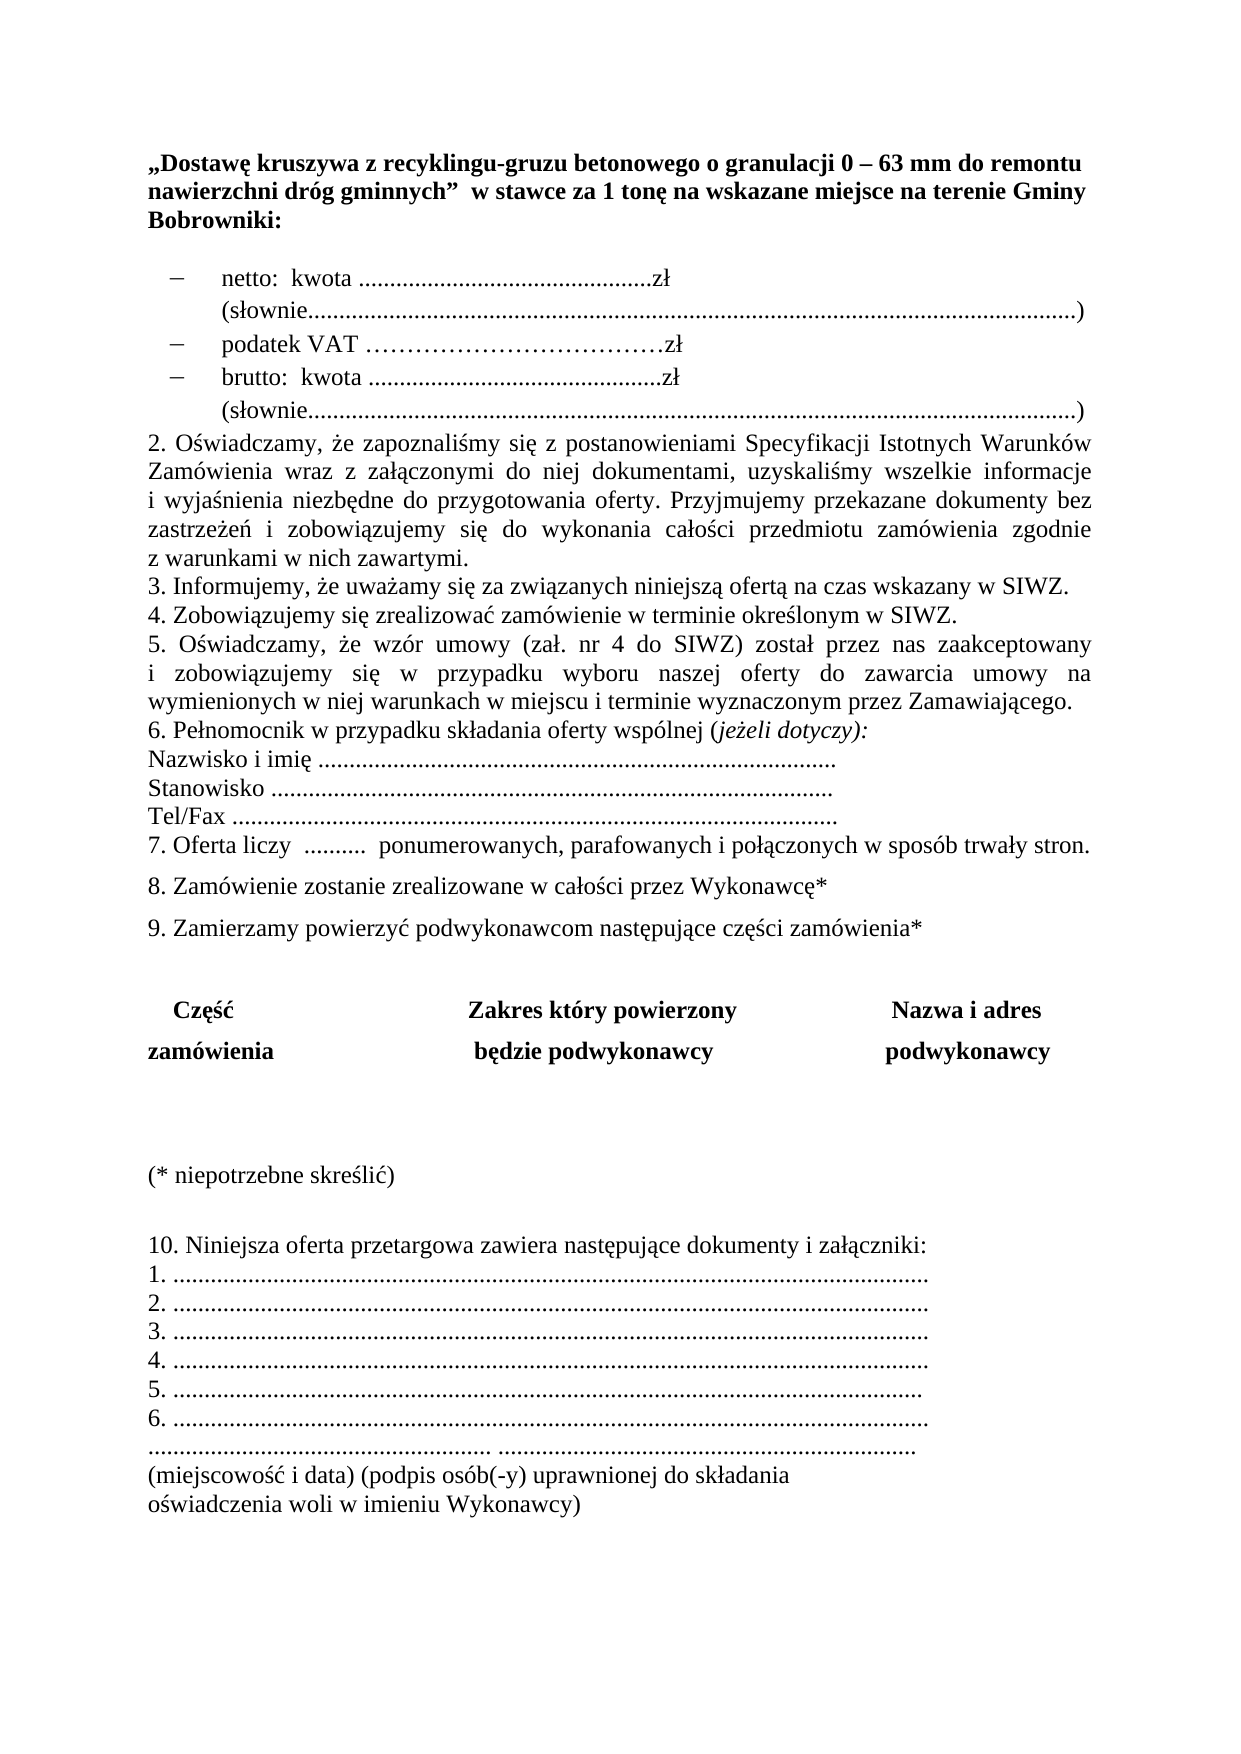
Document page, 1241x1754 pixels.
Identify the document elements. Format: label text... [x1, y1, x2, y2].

text 6. ......................................................................................................................... [148, 1403, 1093, 1431]
text Nazwisko i imię ................................................................................... [148, 744, 1093, 773]
text 6. Pełnomocnik w przypadku składania oferty wspólnej (jeżeli dotyczy): [148, 715, 1093, 744]
list netto: kwota ...............................................zł (słownie...........................................................................................................................) [167, 263, 1093, 324]
text 1. ......................................................................................................................... [148, 1259, 1093, 1288]
text 2. ......................................................................................................................... [148, 1288, 1093, 1316]
list brutto: kwota ...............................................zł (słownie...........................................................................................................................) [167, 362, 1093, 423]
text 4. Zobowiązujemy się zrealizować zamówienie w terminie określonym w SIWZ. [148, 600, 1093, 629]
text 9. Zamierzamy powierzyć podwykonawcom następujące części zamówienia* [148, 913, 1093, 941]
text zamówienia będzie podwykonawcy podwykonawcy [148, 1036, 1093, 1065]
text Część Zakres który powierzony Nazwa i adres [148, 995, 1093, 1024]
text 5. Oświadczamy, że wzór umowy (zał. nr 4 do SIWZ) został przez nas zaakceptowany i zobowiązujemy się w przypadku wyboru naszej oferty do zawarcia umowy na wymienionych w niej warunkach w miejscu i terminie wyznaczonym przez Zamawiającego. [148, 629, 1093, 715]
text 5. ........................................................................................................................ [148, 1374, 1093, 1403]
text Tel/Fax ................................................................................................. [148, 801, 1093, 830]
text 3. ......................................................................................................................... [148, 1316, 1093, 1345]
text oświadczenia woli w imieniu Wykonawcy) [148, 1489, 1093, 1518]
text 3. Informujemy, że uważamy się za związanych niniejszą ofertą na czas wskazany w SIWZ. [148, 571, 1093, 600]
text (* niepotrzebne skreślić) [148, 1160, 1093, 1189]
text (miejscowość i data) (podpis osób(-y) uprawnionej do składania [148, 1460, 1093, 1489]
text ....................................................... ................................................................... [148, 1431, 1093, 1460]
list podatek VAT ………………………………zł [167, 329, 1093, 357]
text „Dostawę kruszywa z recyklingu-gruzu betonowego o granulacji 0 – do remontu nawierzchni dróg gminnych” w stawce za 1 tonę na wskazane miejsce na terenie Gminy Bobrowniki: [148, 148, 1093, 234]
text 8. Zamówienie zostanie zrealizowane w całości przez Wykonawcę* [148, 871, 1093, 900]
text 4. ......................................................................................................................... [148, 1345, 1093, 1374]
text Stanowisko .......................................................................................... [148, 773, 1093, 801]
text 7. Oferta liczy .......... ponumerowanych, parafowanych i połączonych w sposób trwały stron. [148, 830, 1093, 859]
text 10. Niniejsza oferta przetargowa zawiera następujące dokumenty i załączniki: [148, 1230, 1093, 1259]
text 2. Oświadczamy, że zapoznaliśmy się z postanowieniami Specyfikacji Istotnych Warunków Zamówienia wraz z załączonymi do niej dokumentami, uzyskaliśmy wszelkie informacje i wyjaśnienia niezbędne do przygotowania oferty. Przyjmujemy przekazane dokumenty bez zastrzeżeń i zobowiązujemy się do wykonania całości przedmiotu zamówienia zgodnie z warunkami w nich zawartymi. [148, 428, 1093, 571]
